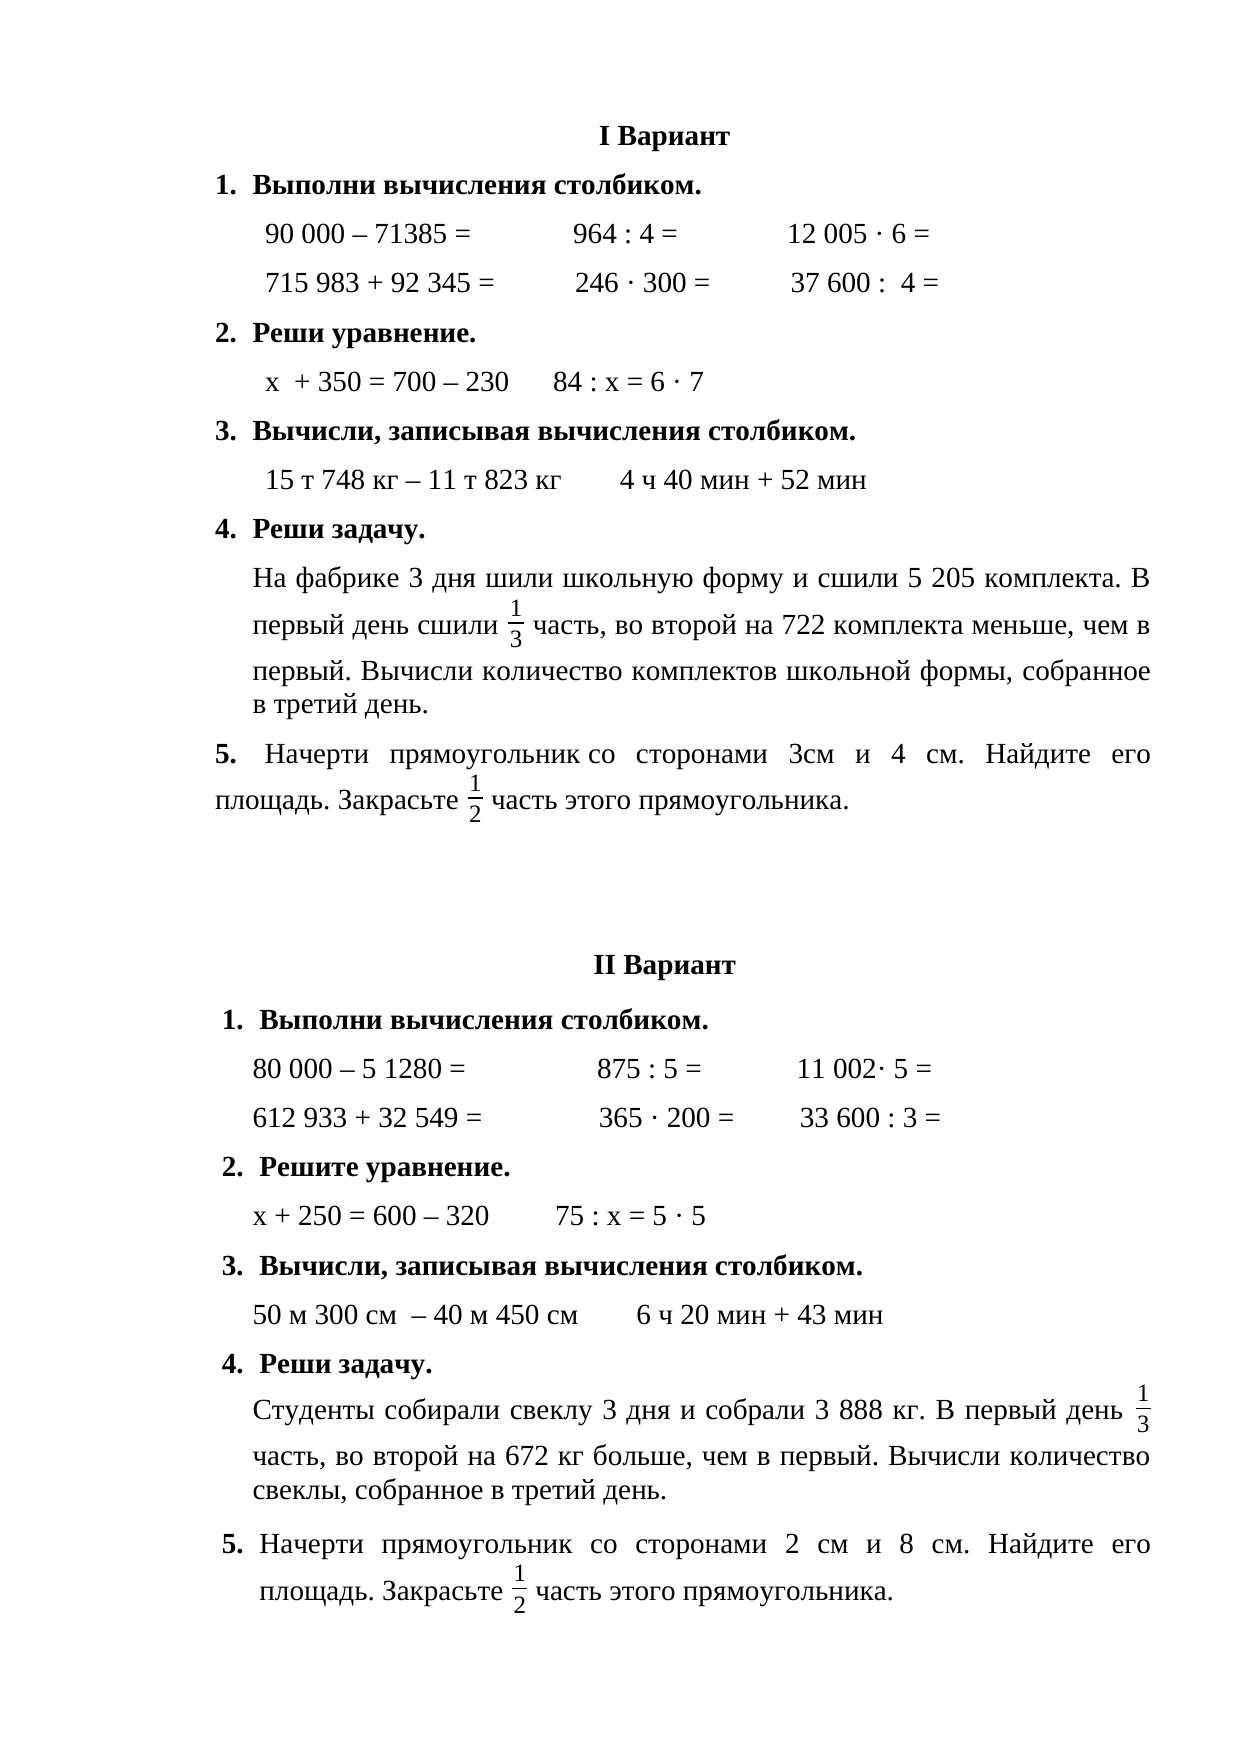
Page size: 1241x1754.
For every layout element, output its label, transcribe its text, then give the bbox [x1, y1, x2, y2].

list Студенты собирали свеклу 3 дня и собрали 3 888 кг. В первый день часть, во второй на 672 кг больше, чем в первый. Вычисли количество свеклы, собранное в третий день. [252, 1379, 1152, 1506]
text 5. Начерти прямоугольник со сторонами 3см и 4 см. Найдите его площадь. Закрасьте часть этого прямоугольника. [215, 736, 1152, 828]
list Решите уравнение. [222, 1149, 1152, 1183]
list Начерти прямоугольник со сторонами 2 см и 8 см. Найдите его площадь. Закрасьте часть этого прямоугольника. [222, 1526, 1152, 1619]
text 612 933 + 32 549 = 365 · 200 = 33 600 : 3 = [252, 1100, 1152, 1134]
text I Вариант [177, 118, 1152, 152]
text На фабрике 3 дня шили школьную форму и сшили 5 205 комплекта. В первый день сшили часть, во второй на 722 комплекта меньше, чем в первый. Вычисли количество комплектов школьной формы, собранное в третий день. [252, 561, 1152, 720]
list Выполни вычисления столбиком. [215, 167, 1152, 201]
text х + 350 = 700 – 230 84 : х = 6 · 7 [177, 364, 1152, 397]
text х + 250 = 600 – 320 75 : х = 5 · 5 [252, 1198, 1152, 1232]
text II Вариант [177, 947, 1152, 981]
list Вычисли, записывая вычисления столбиком. [222, 1248, 1152, 1281]
text 80 000 – 5 1280 = 875 : 5 = 11 002· 5 = [252, 1051, 1152, 1084]
text 15 т 748 кг – 11 т 823 кг 4 ч 40 мин + 52 мин [177, 462, 1152, 496]
list Реши задачу. [222, 1346, 1152, 1379]
list Реши задачу. [215, 511, 1152, 545]
text 715 983 + 92 345 = 246 · 300 = 37 600 : 4 = [177, 266, 1152, 299]
list Выполни вычисления столбиком. [222, 1002, 1152, 1035]
text 90 000 – 71385 = 964 : 4 = 12 005 · 6 = [177, 216, 1152, 250]
text 50 м 300 см – 40 м 450 см 6 ч 20 мин + 43 мин [252, 1297, 1152, 1330]
list Вычисли, записывая вычисления столбиком. [215, 413, 1152, 447]
list Реши уравнение. [215, 315, 1152, 348]
